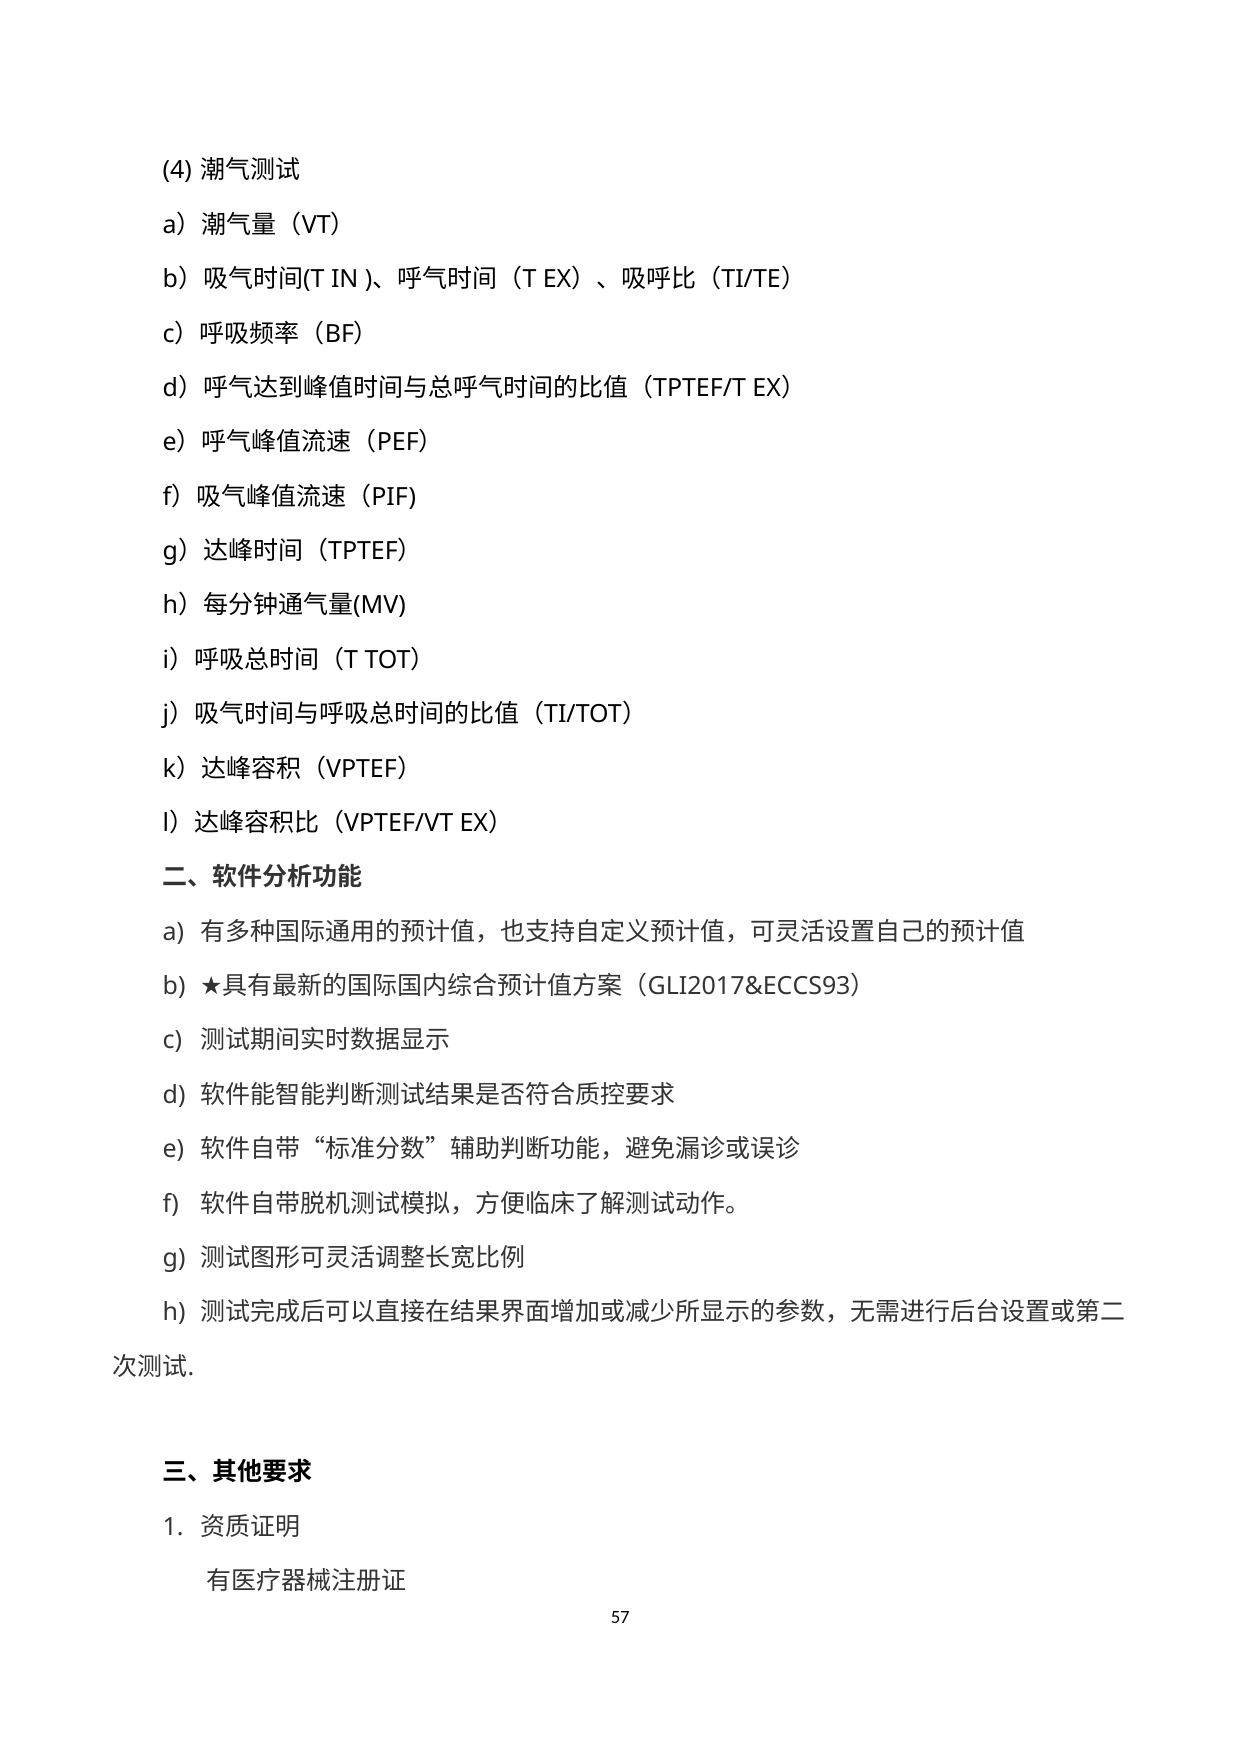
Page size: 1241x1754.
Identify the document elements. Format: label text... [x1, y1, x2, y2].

list 吸气峰值流速（PIF) [112, 476, 1128, 512]
list 达峰容积比（VPTEF/VT EX） [112, 802, 1128, 839]
list 达峰时间（TPTEF） [112, 531, 1128, 567]
list 呼吸频率（BF） [112, 313, 1128, 349]
list 每分钟通气量(MV) [112, 585, 1128, 621]
list 资质证明 [112, 1506, 1128, 1542]
text 三、其他要求 [112, 1452, 1128, 1488]
list 软件自带脱机测试模拟，方便临床了解测试动作。 [112, 1183, 1128, 1219]
list 潮气测试 [112, 150, 1128, 186]
list 吸气时间与呼吸总时间的比值（TI/TOT） [112, 694, 1128, 730]
list 呼吸总时间（T TOT） [112, 639, 1128, 676]
list 呼气达到峰值时间与总呼气时间的比值（TPTEF/T EX） [112, 367, 1128, 404]
list 软件能智能判断测试结果是否符合质控要求 [112, 1074, 1128, 1111]
text 二、软件分析功能 [112, 857, 1128, 893]
list 测试期间实时数据显示 [112, 1020, 1128, 1056]
list 测试图形可灵活调整长宽比例 [112, 1237, 1128, 1274]
list 软件自带“标准分数”辅助判断功能，避免漏诊或误诊 [112, 1129, 1128, 1165]
list 吸气时间(T IN )、呼气时间（T EX）、吸呼比（TI/TE） [112, 259, 1128, 295]
list 达峰容积（VPTEF） [112, 748, 1128, 784]
list 测试完成后可以直接在结果界面增加或减少所显示的参数，无需进行后台设置或第二次测试. [112, 1292, 1128, 1382]
list 有多种国际通用的预计值，也支持自定义预计值，可灵活设置自己的预计值 [112, 911, 1128, 947]
list 呼气峰值流速（PEF） [112, 422, 1128, 458]
text 有医疗器械注册证 [156, 1560, 1128, 1597]
list 潮气量（VT） [112, 204, 1128, 241]
list ★具有最新的国际国内综合预计值方案（GLI2017&ECCS93） [112, 966, 1128, 1002]
